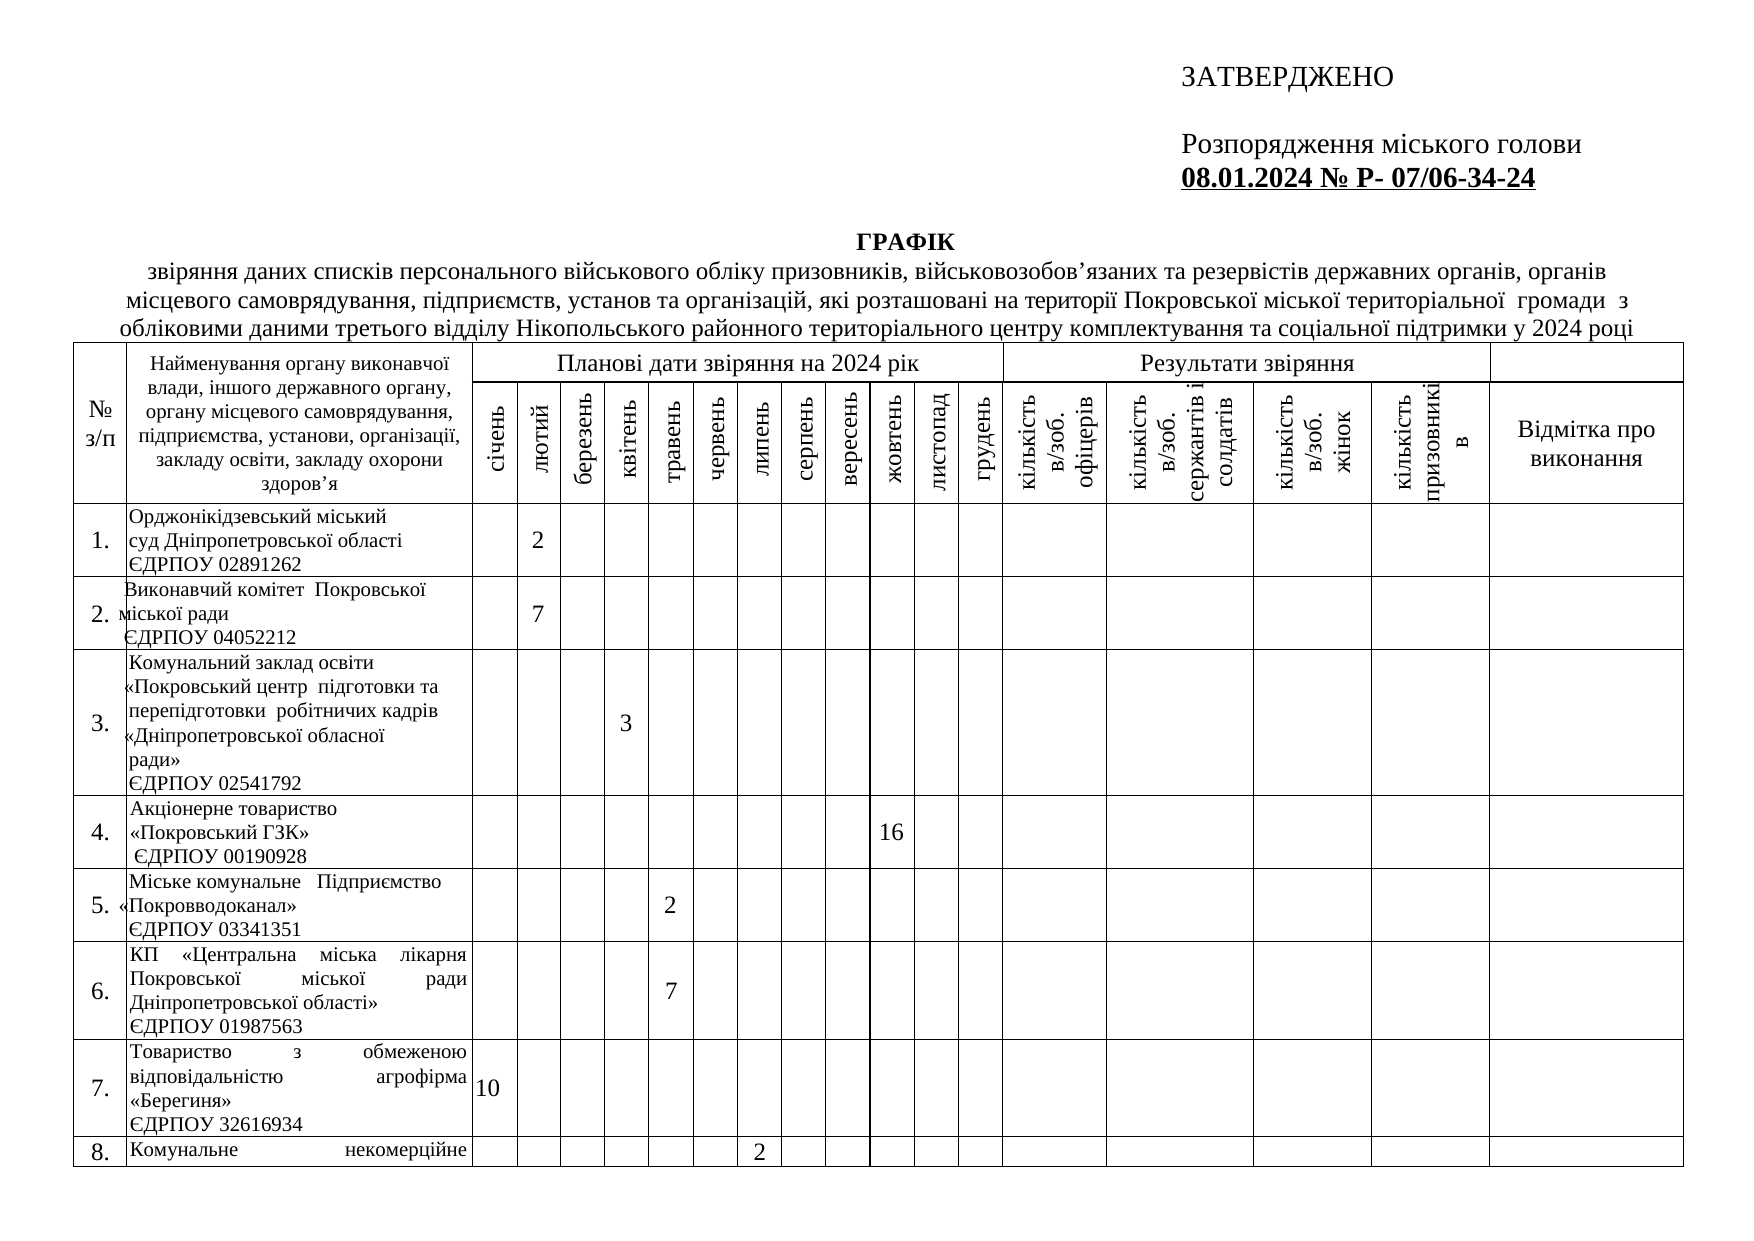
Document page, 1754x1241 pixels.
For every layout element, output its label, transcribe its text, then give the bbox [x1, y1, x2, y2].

table_header Результати звіряння [1004, 343, 1490, 381]
text звіряння даних списків персонального військового обліку призовників, військовозобов’язаних та резервістів державних органів, органів місцевого самоврядування, підприємств, установ та організацій, які розташовані на території Покровської міської територіальної громади з обліковими даними третього відділу Нікопольського районного територіального центру комплектування та соціальної підтримки у 2024 році [118, 256, 1636, 342]
table_cell [826, 650, 869, 795]
table_cell [915, 1137, 958, 1166]
table_cell [694, 1137, 737, 1166]
table_cell [561, 650, 604, 795]
table_cell [871, 1137, 914, 1166]
table_cell [1372, 577, 1489, 649]
table_cell [694, 504, 737, 576]
text ГРАФІК [118, 227, 1634, 256]
table_cell [1372, 650, 1489, 795]
table_cell [1107, 504, 1253, 576]
table_cell [871, 942, 914, 1038]
table_cell [694, 577, 737, 649]
table_cell 7 [649, 942, 693, 1038]
table_header Планові дати звіряння на 2024 рік [473, 343, 1003, 381]
table_header [1491, 343, 1683, 381]
table_cell квітень [605, 383, 648, 503]
table_cell [1372, 942, 1489, 1038]
table_cell [605, 869, 648, 941]
table_cell [738, 650, 781, 795]
table_cell [1254, 1137, 1371, 1166]
table_cell [473, 650, 517, 795]
table_cell [1003, 577, 1106, 649]
table_cell [605, 1040, 648, 1136]
table_cell 5. [74, 869, 126, 941]
table_cell [473, 942, 517, 1038]
table_cell [1254, 1040, 1371, 1136]
table_cell 2. [74, 577, 126, 649]
table_cell [826, 796, 869, 868]
table_cell [694, 650, 737, 795]
table_cell кількість в/зоб. офіцерів [1003, 383, 1106, 503]
table_cell червень [694, 383, 737, 503]
table_cell [1490, 504, 1683, 576]
table_cell [561, 1137, 604, 1166]
table_cell [782, 650, 825, 795]
table_cell [738, 796, 781, 868]
table_cell 3 [605, 650, 648, 795]
table_cell [561, 504, 604, 576]
table_cell [605, 577, 648, 649]
table_cell [1490, 942, 1683, 1038]
table_cell [473, 869, 517, 941]
table_header № з/п [74, 343, 126, 503]
table_cell [473, 577, 517, 649]
table_cell [561, 1040, 604, 1136]
table_cell [1490, 1040, 1683, 1136]
table_cell [915, 942, 958, 1038]
table_cell серпень [782, 383, 825, 503]
table_cell 2 [649, 869, 693, 941]
table_cell [782, 869, 825, 941]
table_cell [1490, 796, 1683, 868]
table_cell [1372, 504, 1489, 576]
table_cell [1003, 869, 1106, 941]
table_cell [826, 1040, 869, 1136]
text Розпорядження міського голови [1181, 126, 1636, 160]
table_cell [959, 942, 1002, 1038]
table_cell [518, 942, 560, 1038]
table_cell [649, 1137, 693, 1166]
table_cell [605, 1137, 648, 1166]
table_cell [1372, 1040, 1489, 1136]
table_cell [826, 577, 869, 649]
table_cell [871, 1040, 914, 1136]
table_cell 7 [518, 577, 560, 649]
table_cell [826, 504, 869, 576]
table_cell [1107, 1137, 1253, 1166]
table_cell [871, 650, 914, 795]
table_cell [1003, 942, 1106, 1038]
table_cell [959, 650, 1002, 795]
table_cell [738, 942, 781, 1038]
table_cell [915, 796, 958, 868]
table_cell [738, 869, 781, 941]
table_cell [826, 869, 869, 941]
table_cell травень [649, 383, 693, 503]
text ЗАТВЕРДЖЕНО [1181, 59, 1636, 126]
table_cell [561, 577, 604, 649]
table_cell кількість в/зоб. жінок [1254, 383, 1371, 503]
table_cell [473, 796, 517, 868]
table_cell [915, 504, 958, 576]
table_cell [782, 504, 825, 576]
table_cell 4. [74, 796, 126, 868]
table_cell [518, 796, 560, 868]
table_cell [1107, 796, 1253, 868]
table_cell Виконавчий комітет Покровської міської ради ЄДРПОУ 04052212 [127, 577, 472, 649]
table_cell [915, 650, 958, 795]
table_cell [649, 796, 693, 868]
table_cell Міське комунальне Підприємство «Покровводоканал» ЄДРПОУ 03341351 [127, 869, 472, 941]
table_cell [649, 577, 693, 649]
text 08.01.2024 № Р- 07/06-34-24 [1181, 160, 1636, 193]
table_cell [1003, 1137, 1106, 1166]
table_cell липень [738, 383, 781, 503]
table_cell 6. [74, 942, 126, 1038]
table_cell Товариство з обмеженою відповідальністю агрофірма «Берегиня» ЄДРПОУ 32616934 [127, 1040, 472, 1136]
table_cell [738, 577, 781, 649]
table_cell [605, 942, 648, 1038]
table_cell [738, 1040, 781, 1136]
table_cell [1372, 1137, 1489, 1166]
table_cell [518, 650, 560, 795]
table_cell [826, 1137, 869, 1166]
table_cell [738, 504, 781, 576]
table_cell [871, 869, 914, 941]
table_cell [1003, 650, 1106, 795]
table_cell 1. [74, 504, 126, 576]
table_cell [959, 796, 1002, 868]
table_cell [1254, 650, 1371, 795]
table_cell [649, 504, 693, 576]
table_cell Комунальне некомерційне підприємство «Центр первинної медико-санітарної допомоги Покровської міської ради Дніпропетровської області» ЄДРПОУ 37691403 [127, 1137, 472, 1166]
table_cell [959, 1040, 1002, 1136]
table_cell [1107, 1040, 1253, 1136]
table_cell [1372, 796, 1489, 868]
table_cell 2 [518, 504, 560, 576]
table_cell березень [561, 383, 604, 503]
table_cell 16 [871, 796, 914, 868]
table_cell 10 [473, 1040, 517, 1136]
table_cell [1107, 869, 1253, 941]
table_cell жовтень [871, 383, 914, 503]
table_cell [782, 796, 825, 868]
table_cell листопад [915, 383, 958, 503]
table_cell [1372, 869, 1489, 941]
table_cell [959, 869, 1002, 941]
table_cell [871, 504, 914, 576]
table_cell січень [473, 383, 517, 503]
table_cell [915, 1040, 958, 1136]
table_cell [473, 504, 517, 576]
table_cell [561, 869, 604, 941]
table_cell [959, 577, 1002, 649]
table_cell [649, 1040, 693, 1136]
table_cell 8. [74, 1137, 126, 1166]
table_cell [518, 1137, 560, 1166]
table_cell [1107, 577, 1253, 649]
table_cell [782, 1040, 825, 1136]
table_cell [959, 1137, 1002, 1166]
table_cell [694, 942, 737, 1038]
table_cell лютий [518, 383, 560, 503]
table_cell [649, 650, 693, 795]
table_cell [694, 796, 737, 868]
table_cell 3. [74, 650, 126, 795]
table_cell [782, 1137, 825, 1166]
table_cell [1490, 650, 1683, 795]
table_cell [473, 1137, 517, 1166]
table_cell Орджонікідзевський міський суд Дніпропетровської області ЄДРПОУ 02891262 [127, 504, 472, 576]
table_cell [782, 942, 825, 1038]
table_cell [915, 869, 958, 941]
table_cell [1254, 796, 1371, 868]
table_cell [1003, 796, 1106, 868]
table_header Найменування органу виконавчої влади, іншого державного органу, органу місцевого самоврядування, підприємства, установи, організації, закладу освіти, закладу охорони здоров’я [127, 343, 472, 503]
table_cell [561, 796, 604, 868]
table_cell [871, 577, 914, 649]
table_cell [694, 869, 737, 941]
table_cell кількість призовників [1372, 383, 1489, 503]
table_cell [1254, 504, 1371, 576]
table_cell [694, 1040, 737, 1136]
table_cell [605, 504, 648, 576]
table_cell [605, 796, 648, 868]
table_cell [1003, 504, 1106, 576]
table_cell [518, 869, 560, 941]
table_cell вересень [826, 383, 869, 503]
table_cell 7. [74, 1040, 126, 1136]
table_cell [1254, 577, 1371, 649]
table_cell [561, 942, 604, 1038]
table_cell [959, 504, 1002, 576]
table_cell Комунальний заклад освіти «Покровський центр підготовки та перепідготовки робітничих кадрів «Дніпропетровської обласної ради» ЄДРПОУ 02541792 [127, 650, 472, 795]
table_cell Акціонерне товариство «Покровський ГЗК» ЄДРПОУ 00190928 [127, 796, 472, 868]
table_cell грудень [959, 383, 1002, 503]
table_cell [518, 1040, 560, 1136]
table_cell [1107, 650, 1253, 795]
table_cell [1107, 942, 1253, 1038]
table_cell КП «Центральна міська лікарня Покровської міської ради Дніпропетровської області» ЄДРПОУ 01987563 [127, 942, 472, 1038]
table_cell [1003, 1040, 1106, 1136]
table_cell [1490, 869, 1683, 941]
table_cell [1490, 1137, 1683, 1166]
table_cell 2 [738, 1137, 781, 1166]
table_cell [826, 942, 869, 1038]
table_cell [782, 577, 825, 649]
table_cell [915, 577, 958, 649]
table_cell [1490, 577, 1683, 649]
table_cell кількість в/зоб. сержантів і солдатів [1107, 383, 1253, 503]
table_cell [1254, 869, 1371, 941]
table_cell Відмітка про виконання [1490, 383, 1683, 503]
table_cell [1254, 942, 1371, 1038]
